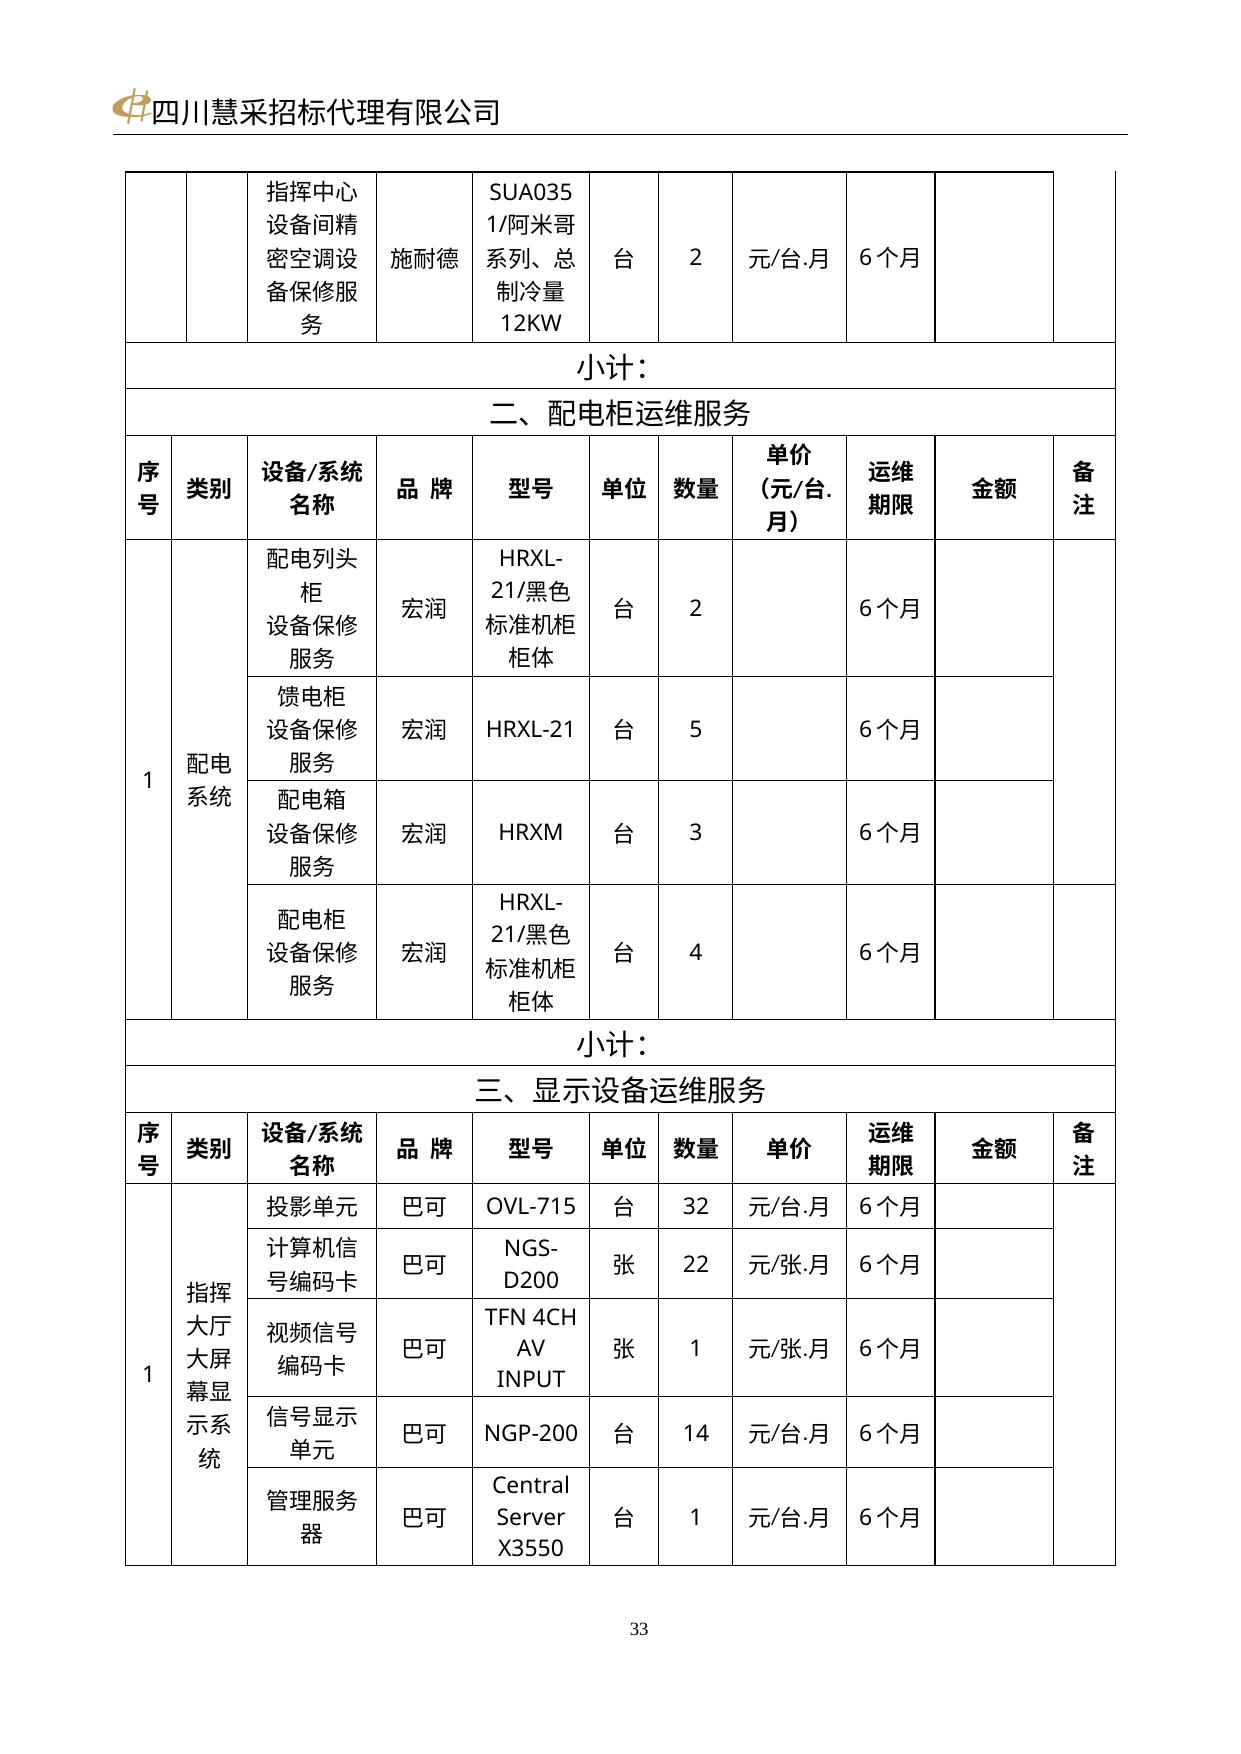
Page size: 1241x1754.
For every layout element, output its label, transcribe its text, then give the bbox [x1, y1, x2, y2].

table_cell [936, 1397, 1053, 1467]
table_cell 金额 [936, 1113, 1053, 1182]
table_cell 1 [126, 540, 171, 1019]
table_cell 台 [590, 1397, 658, 1467]
table_cell 台 [590, 677, 658, 779]
table_cell 6个月 [847, 1184, 934, 1228]
table_cell 计算机信号编码卡 [248, 1229, 376, 1298]
table_cell 元/台.月 [733, 1184, 846, 1228]
table_cell HRXL-21 [473, 677, 589, 779]
table_cell NGS-D200 [473, 1229, 589, 1298]
table_cell 6个月 [847, 1229, 934, 1298]
table_cell 宏润 [377, 781, 472, 883]
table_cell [473, 173, 589, 342]
table_cell 单位 [590, 1113, 658, 1182]
table_cell 品 牌 [377, 1113, 472, 1182]
table_cell 14 [659, 1397, 732, 1467]
table_cell [936, 781, 1053, 883]
table_cell TFN 4CH AV INPUT [473, 1299, 589, 1396]
table_cell [733, 540, 846, 676]
table_cell 4 [659, 885, 732, 1019]
table_cell 6个月 [847, 677, 934, 779]
table_cell 6个月 [847, 173, 934, 342]
table_cell [936, 173, 1053, 342]
table_cell 类别 [172, 436, 247, 539]
table_cell OVL-715 [473, 1184, 589, 1228]
table_cell 6个月 [847, 1468, 934, 1565]
table_cell 6个月 [847, 781, 934, 883]
table_cell 信号显示单元 [248, 1397, 376, 1467]
table_cell 巴可 [377, 1468, 472, 1565]
table_cell 序号 [126, 436, 171, 539]
table_cell 单位 [590, 436, 658, 539]
table_cell 型号 [473, 436, 589, 539]
table_cell [936, 885, 1053, 1019]
table_cell 张 [590, 1299, 658, 1396]
table_cell 配电列头柜 设备保修服务 [248, 540, 376, 676]
table_cell 运维期限 [847, 436, 934, 539]
table_cell 金额 [936, 436, 1053, 539]
table_cell 台 [590, 885, 658, 1019]
table_cell 元/台.月 [733, 173, 846, 342]
table_cell 3 [659, 781, 732, 883]
table_cell 三、显示设备运维服务 [126, 1066, 1115, 1112]
table_cell 类别 [172, 1113, 247, 1182]
table_cell 配电系统 [172, 540, 247, 1019]
table_cell 品 牌 [377, 436, 472, 539]
table_cell NGP-200 [473, 1397, 589, 1467]
table_cell 备注 [1054, 436, 1115, 539]
table_cell HRXL-21/黑色标准机柜柜体 [473, 540, 589, 676]
table_cell 宏润 [377, 885, 472, 1019]
table_cell 视频信号编码卡 [248, 1299, 376, 1396]
table_cell [1054, 1184, 1115, 1565]
table_cell 运维期限 [847, 1113, 934, 1182]
table_cell 巴可 [377, 1229, 472, 1298]
picture [112, 88, 152, 124]
table_cell 管理服务器 [248, 1468, 376, 1565]
table_cell [733, 781, 846, 883]
table_cell 小计： [126, 1020, 1115, 1065]
table_cell HRXL-21/黑色标准机柜柜体 [473, 885, 589, 1019]
table_cell 投影单元 [248, 1184, 376, 1228]
table_cell 元/张.月 [733, 1229, 846, 1298]
table_cell [1054, 540, 1115, 883]
table_cell 单价（元/台.月） [733, 436, 846, 539]
table_cell 1 [126, 1184, 171, 1565]
table_cell [936, 677, 1053, 779]
table_cell HRXM [473, 781, 589, 883]
table_cell 台 [590, 1468, 658, 1565]
table_cell [936, 1184, 1053, 1228]
table_cell 2 [659, 540, 732, 676]
table_cell [936, 1299, 1053, 1396]
table_cell 2 [659, 173, 732, 342]
table_cell 型号 [473, 1113, 589, 1182]
table_cell 张 [590, 1229, 658, 1298]
table_cell 设备/系统名称 [248, 436, 376, 539]
table_cell 巴可 [377, 1299, 472, 1396]
table_cell Central Server X3550 [473, 1468, 589, 1565]
table_cell 宏润 [377, 677, 472, 779]
table_cell 小计： [126, 343, 1115, 388]
table_cell 元/台.月 [733, 1468, 846, 1565]
table_cell 22 [659, 1229, 732, 1298]
table_cell 数量 [659, 436, 732, 539]
table_cell 6个月 [847, 540, 934, 676]
table_cell [936, 1229, 1053, 1298]
table_cell 馈电柜 设备保修服务 [248, 677, 376, 779]
table_cell 6个月 [847, 1299, 934, 1396]
table_cell 元/张.月 [733, 1299, 846, 1396]
table_cell 配电箱 设备保修服务 [248, 781, 376, 883]
table_cell 巴可 [377, 1184, 472, 1228]
table_cell 32 [659, 1184, 732, 1228]
table_cell 二、配电柜运维服务 [126, 389, 1115, 435]
table_cell 单价 [733, 1113, 846, 1182]
table_cell [1054, 885, 1115, 1019]
table_cell 台 [590, 173, 658, 342]
table_cell 台 [590, 781, 658, 883]
table_cell 5 [659, 677, 732, 779]
table_cell [733, 885, 846, 1019]
table_cell 设备/系统名称 [248, 1113, 376, 1182]
table_cell [936, 540, 1053, 676]
table_cell 配电柜 设备保修服务 [248, 885, 376, 1019]
table_cell 指挥中心设备间精密空调设备保修服务 [248, 173, 376, 342]
table_cell 指挥大厅大屏幕显示系统 [172, 1184, 247, 1565]
table_cell 元/台.月 [733, 1397, 846, 1467]
table_cell 1 [659, 1299, 732, 1396]
table_cell 序号 [126, 1113, 171, 1182]
table_cell [733, 677, 846, 779]
table_cell 施耐德 [377, 173, 472, 342]
table_cell 台 [590, 540, 658, 676]
table_cell 数量 [659, 1113, 732, 1182]
table_cell [936, 1468, 1053, 1565]
table_cell 6个月 [847, 1397, 934, 1467]
table_cell 1 [659, 1468, 732, 1565]
table_cell 6个月 [847, 885, 934, 1019]
table_cell 台 [590, 1184, 658, 1228]
table_cell 备注 [1054, 1113, 1115, 1182]
table_cell 巴可 [377, 1397, 472, 1467]
table_cell 宏润 [377, 540, 472, 676]
